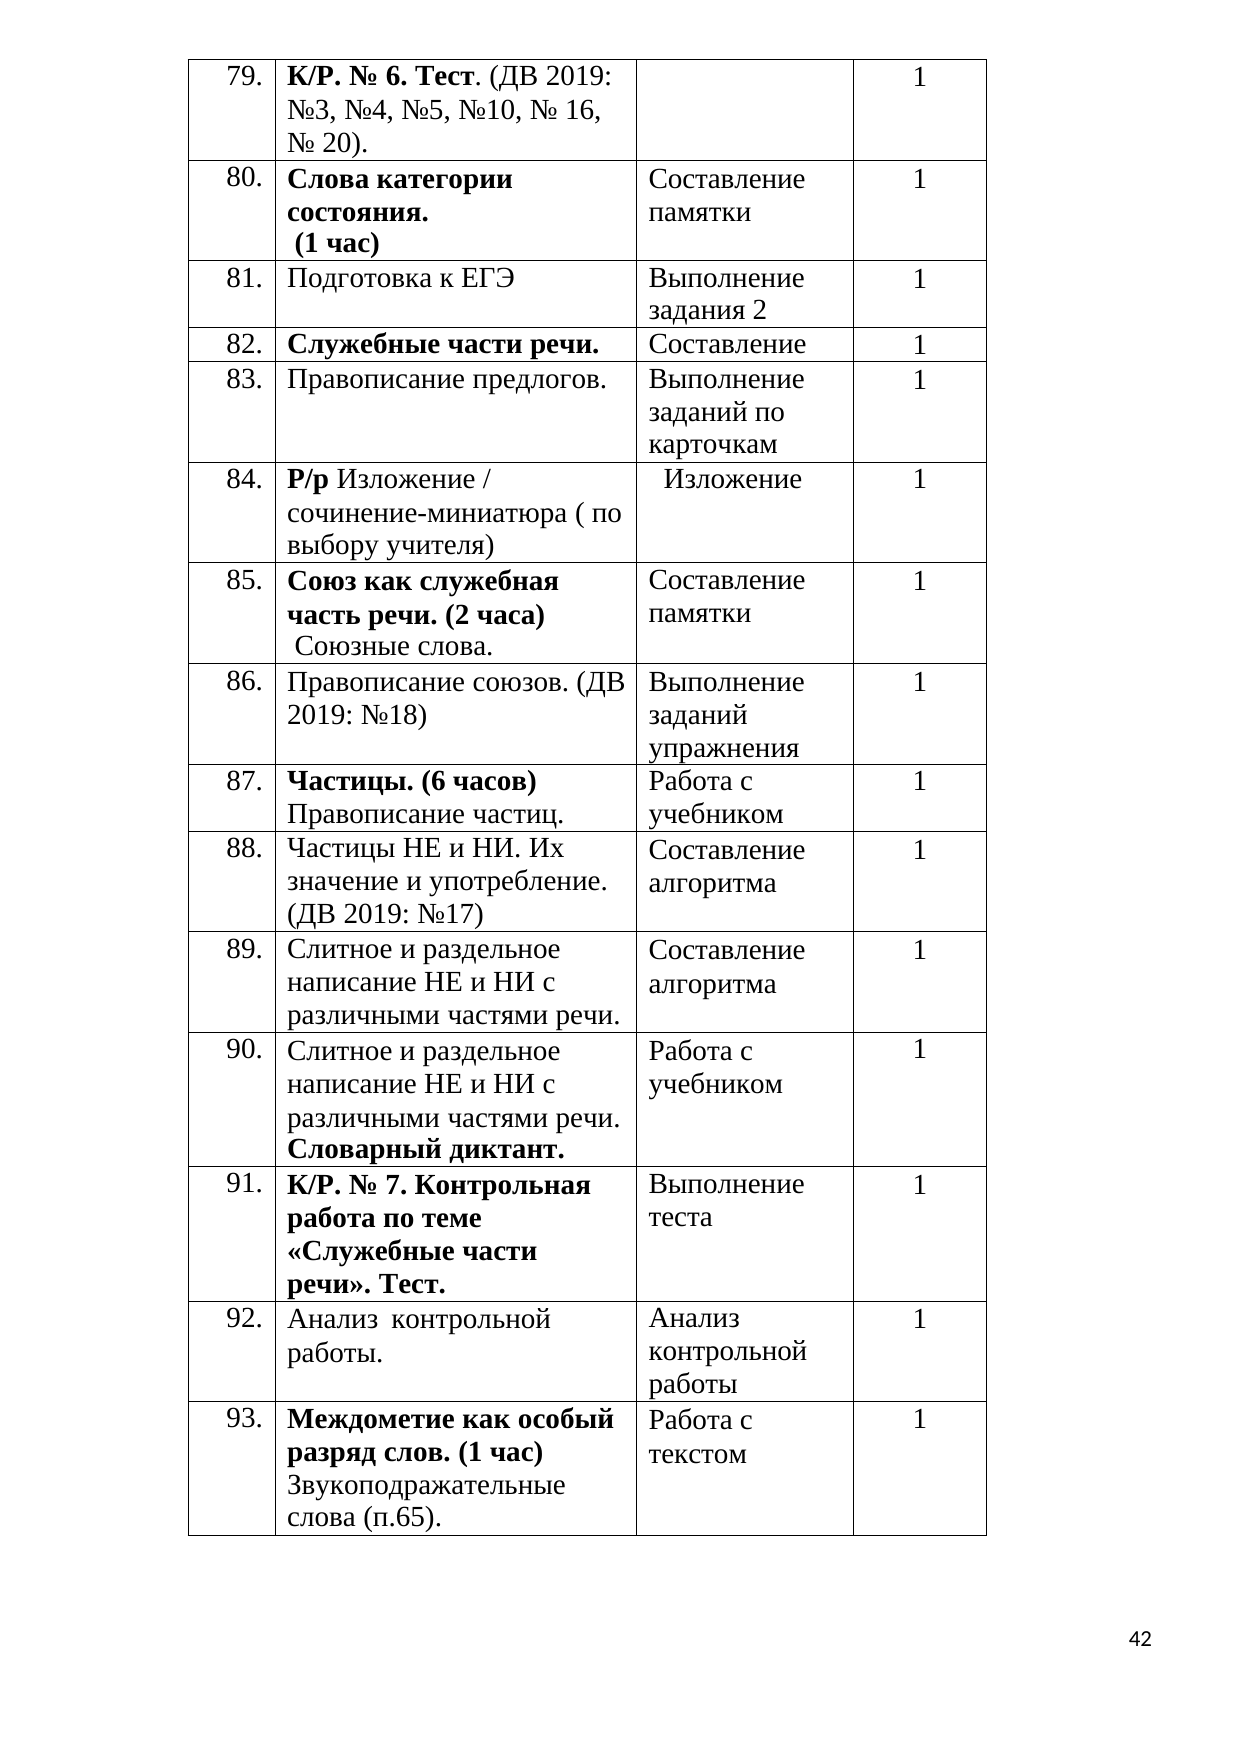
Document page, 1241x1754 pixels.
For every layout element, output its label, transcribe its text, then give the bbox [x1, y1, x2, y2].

table_cell 1 [854, 932, 986, 1032]
table_cell [189, 60, 275, 160]
table_cell [189, 1302, 275, 1401]
table_cell Работа с учебником [637, 1033, 853, 1166]
table_cell [637, 60, 853, 160]
table_cell 1 [854, 1302, 986, 1401]
table_cell 1 [854, 362, 986, 462]
table_cell Составление алгоритма [637, 832, 853, 931]
table_cell Изложение [637, 463, 853, 562]
table_cell 1 [854, 1033, 986, 1166]
table_cell Союз как служебная часть речи. (2 часа) Союзные слова. [276, 563, 636, 663]
table_cell [189, 563, 275, 663]
table_cell [189, 1402, 275, 1535]
table_cell [189, 1033, 275, 1166]
table_cell 1 [854, 261, 986, 327]
table_cell [189, 328, 275, 361]
table_cell Составление памятки [637, 563, 853, 663]
table_cell [189, 932, 275, 1032]
table_cell [189, 161, 275, 260]
table_cell Правописание союзов. (ДВ 2019: №18) [276, 664, 636, 763]
table_cell Составление памятки [637, 161, 853, 260]
table_cell Работа с текстом [637, 1402, 853, 1535]
table_cell Составление [637, 328, 853, 361]
table_cell [189, 765, 275, 831]
table_cell 1 [854, 1167, 986, 1301]
table_cell [189, 832, 275, 931]
table_cell [189, 463, 275, 562]
table_cell 1 [854, 463, 986, 562]
table_cell 1 [854, 161, 986, 260]
table_cell Частицы НЕ и НИ. Их значение и употребление. (ДВ 2019: №17) [276, 832, 636, 931]
table_cell Анализ контрольной работы. [276, 1302, 636, 1401]
table_cell Частицы. (6 часов) Правописание частиц. [276, 765, 636, 831]
table_cell 1 [854, 1402, 986, 1535]
table_cell Правописание предлогов. [276, 362, 636, 462]
table_cell Работа с учебником [637, 765, 853, 831]
table_cell Служебные части речи. [276, 328, 636, 361]
table_cell Междометие как особый разряд слов. (1 час) Звукоподражательные слова (п.65). [276, 1402, 636, 1535]
table_cell 1 [854, 664, 986, 763]
table_cell Выполнение теста [637, 1167, 853, 1301]
table_cell Выполнение задания 2 [637, 261, 853, 327]
table_cell К/Р. № 7. Контрольная работа по теме «Служебные части речи». Тест. [276, 1167, 636, 1301]
table_cell 1 [854, 328, 986, 361]
table_cell Выполнение заданий по карточкам [637, 362, 853, 462]
table_cell 1 [854, 832, 986, 931]
table_cell [189, 362, 275, 462]
table_cell Выполнение заданий упражнения [637, 664, 853, 763]
table_cell Слитное и раздельное написание НЕ и НИ с различными частями речи. [276, 932, 636, 1032]
table_cell Анализ контрольной работы [637, 1302, 853, 1401]
table_cell Слитное и раздельное написание НЕ и НИ с различными частями речи. Словарный диктант. [276, 1033, 636, 1166]
table_cell 1 [854, 563, 986, 663]
table_cell К/Р. № 6. Тест. (ДВ 2019: №3, №4, №5, №10, № 16, № 20). [276, 60, 636, 160]
table_cell Слова категории состояния. (1 час) [276, 161, 636, 260]
table_cell [189, 664, 275, 763]
table_cell [189, 261, 275, 327]
table_cell 1 [854, 765, 986, 831]
table_cell Составление алгоритма [637, 932, 853, 1032]
table_cell Р/р Изложение / сочинение-миниатюра ( по выбору учителя) [276, 463, 636, 562]
table_cell 1 [854, 60, 986, 160]
table_cell Подготовка к ЕГЭ [276, 261, 636, 327]
table_cell [189, 1167, 275, 1301]
